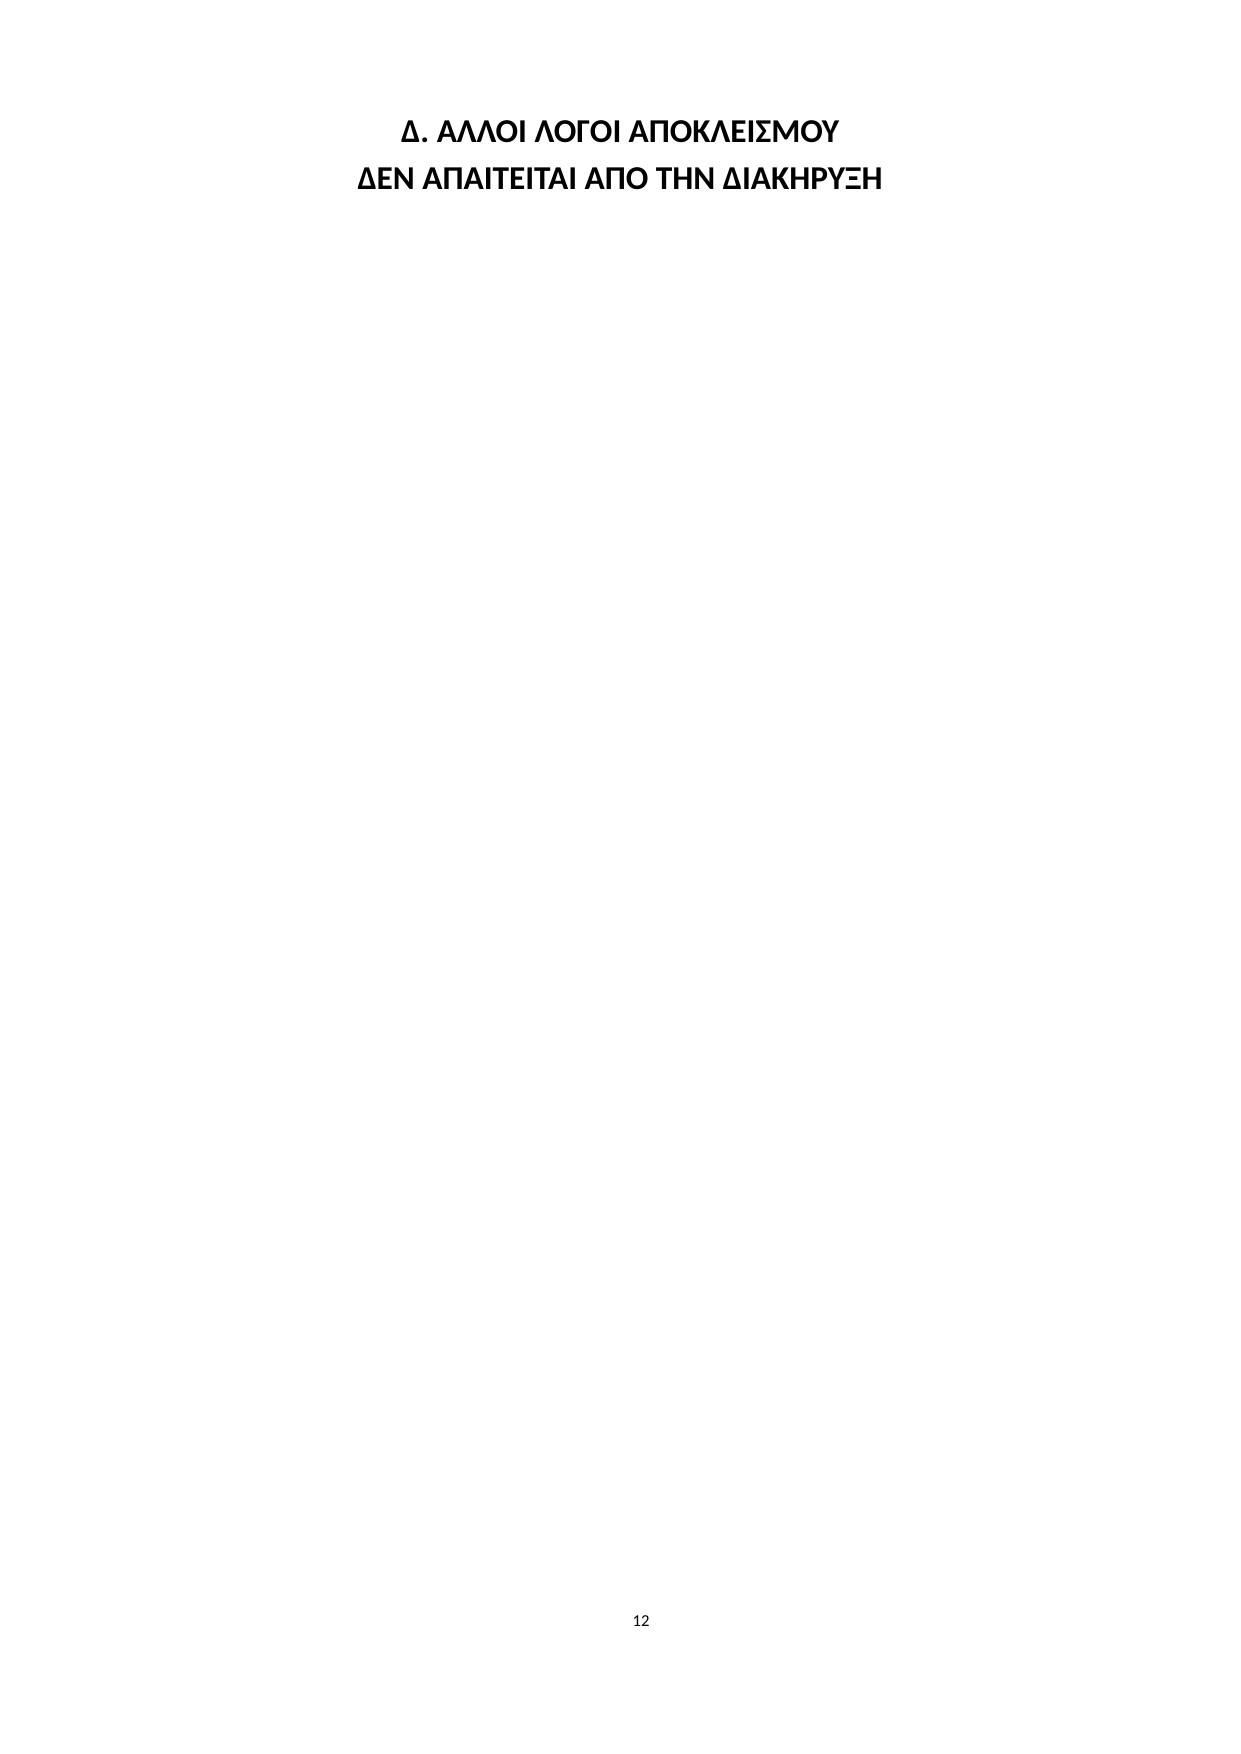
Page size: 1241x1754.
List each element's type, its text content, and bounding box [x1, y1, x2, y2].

text Δ. ΑΛΛΟΙ ΛΟΓΟΙ ΑΠΟΚΛΕΙΣΜΟΥ ΔΕΝ ΑΠΑΙΤΕΙΤΑΙ ΑΠΟ ΤΗΝ ΔΙΑΚΗΡΥΞΗ [159, 110, 1081, 197]
